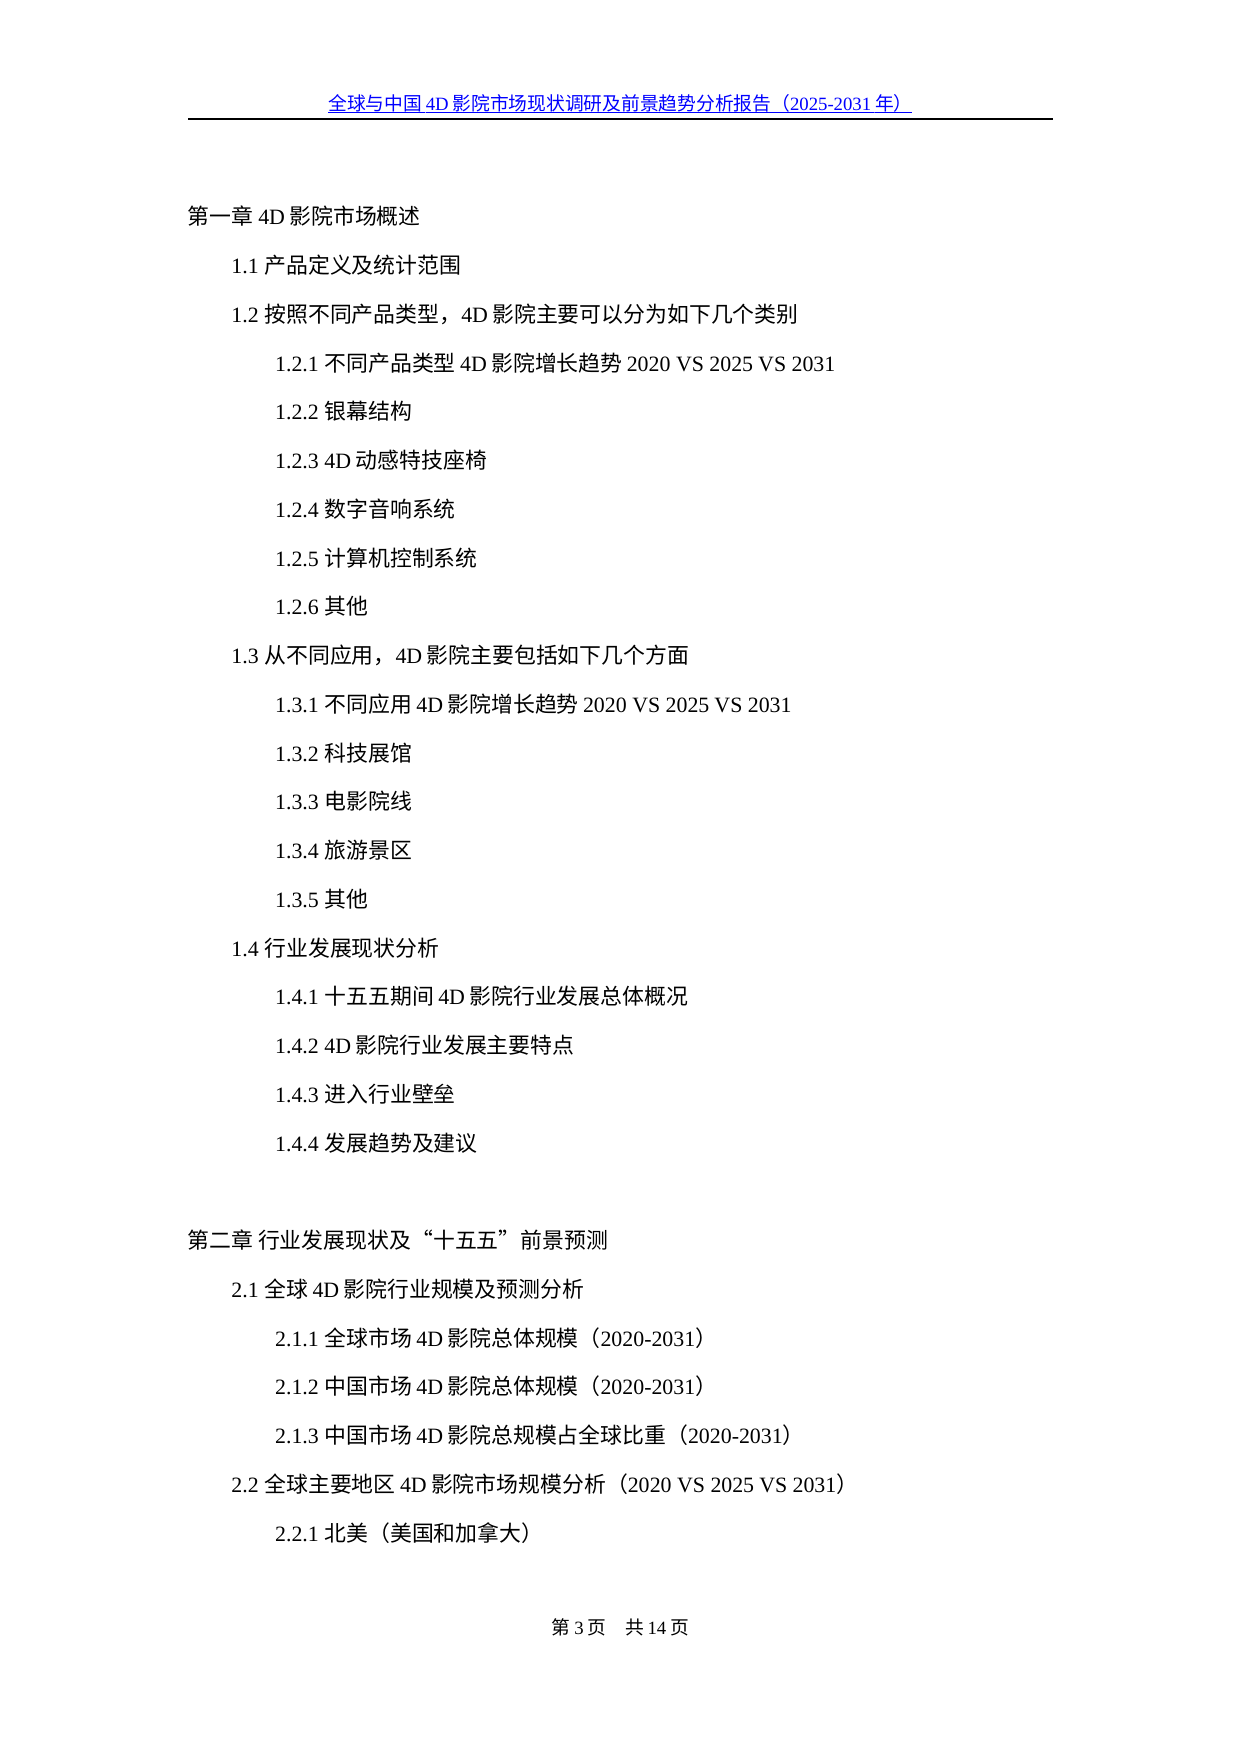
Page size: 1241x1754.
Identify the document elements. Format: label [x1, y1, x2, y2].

text [187, 150, 1053, 1548]
